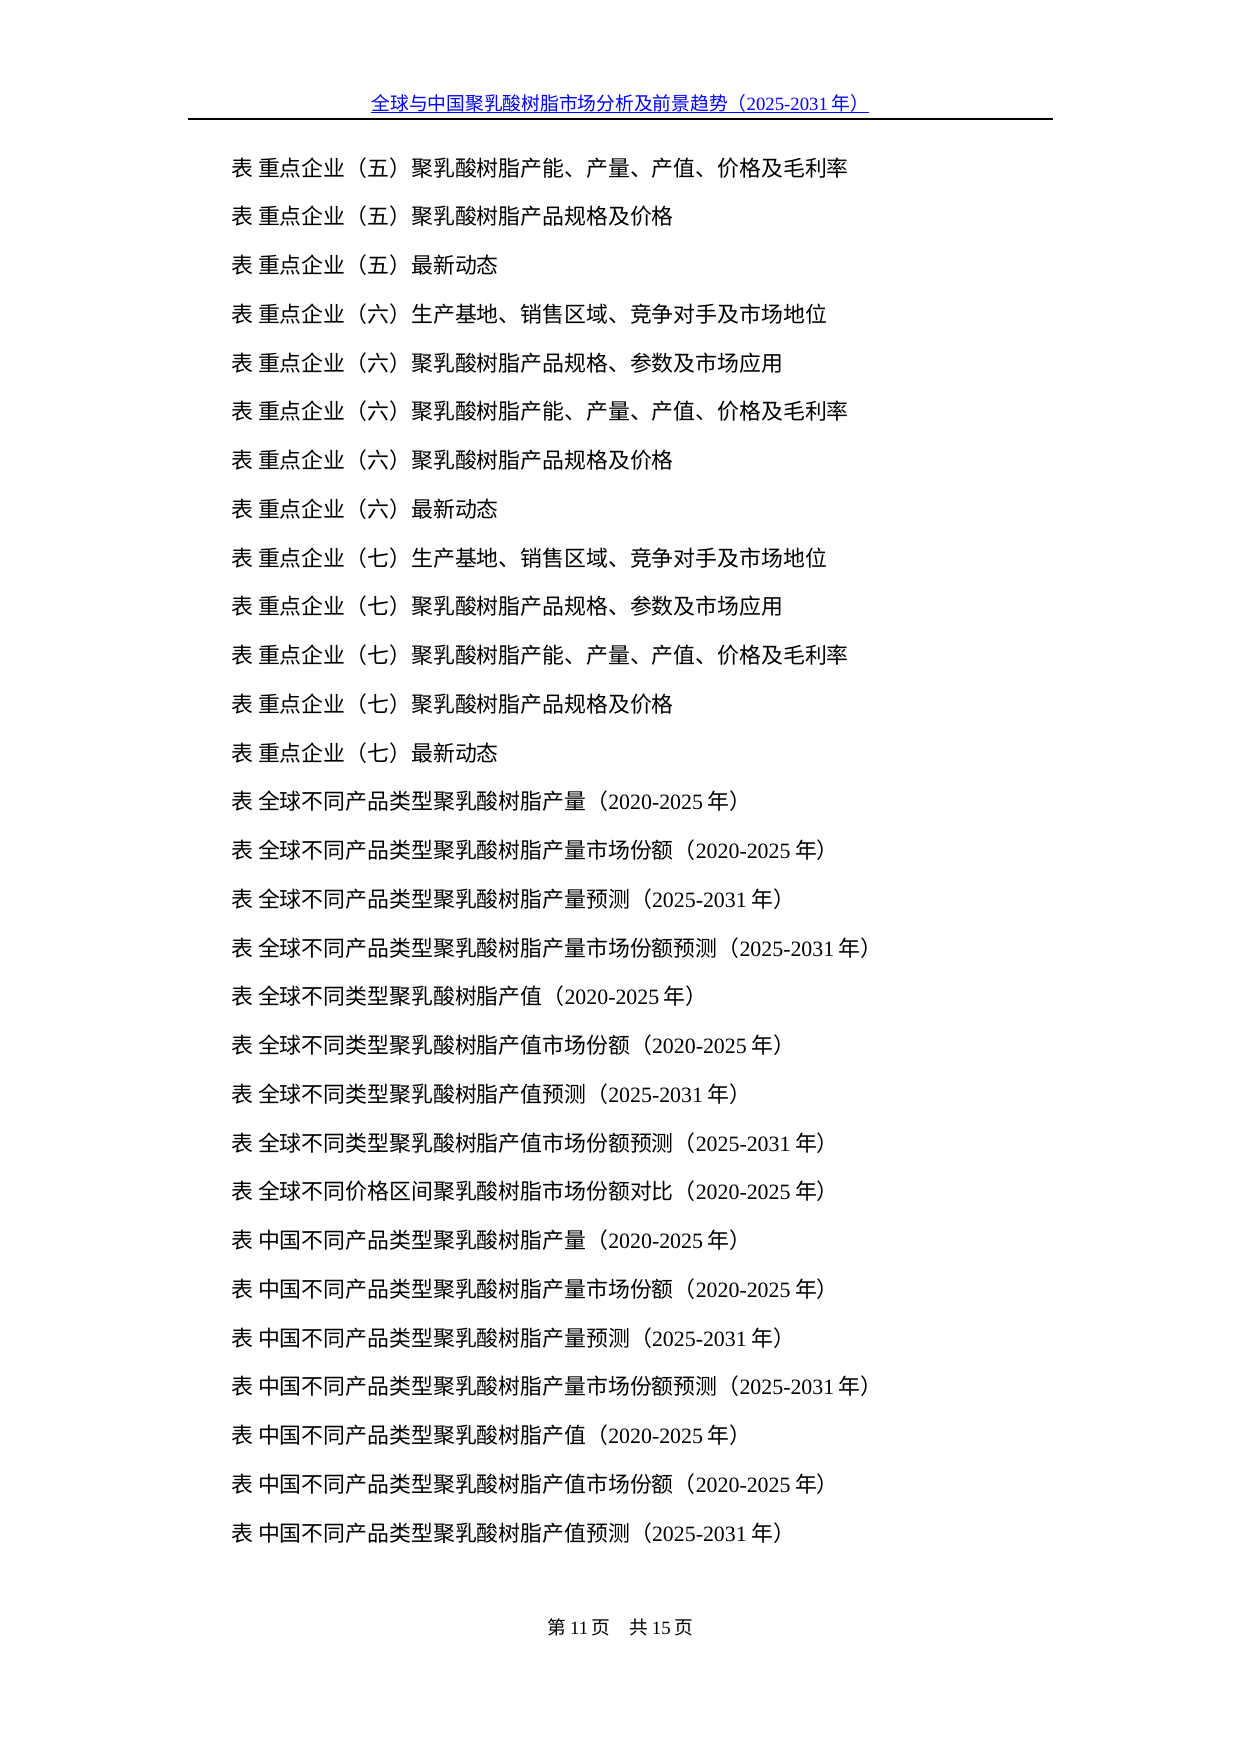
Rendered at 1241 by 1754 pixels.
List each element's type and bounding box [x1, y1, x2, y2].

text [187, 150, 1053, 1548]
